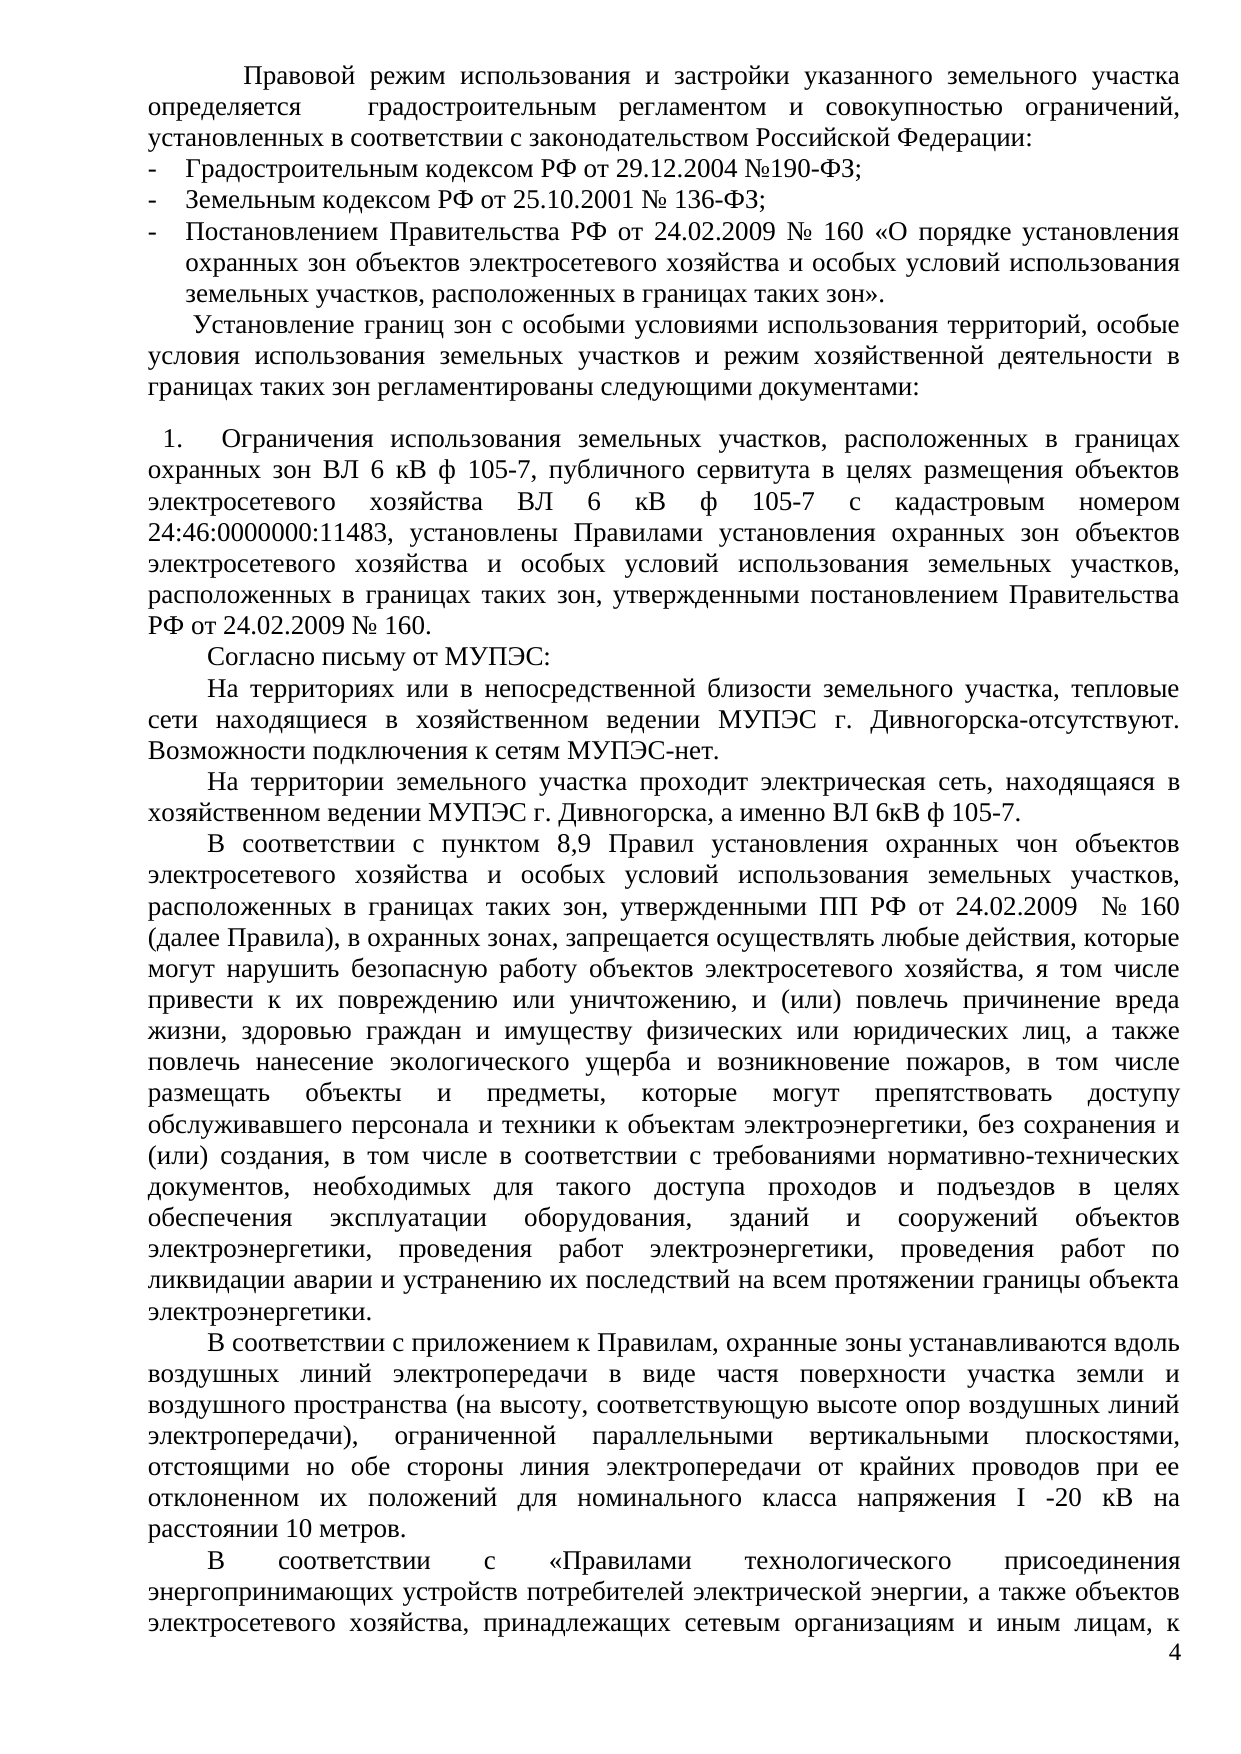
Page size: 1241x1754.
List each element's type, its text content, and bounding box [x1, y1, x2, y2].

list На территории земельного участка проходит электрическая сеть, находящаяся в хозяйственном ведении МУПЭС г. Дивногорска, а именно ВЛ 6кВ ф 105-7. [148, 765, 1181, 827]
text Правовой режим использования и застройки указанного земельного участка определяется градостроительным регламентом и совокупностью ограничений, установленных в соответствии с законодательством Российской Федерации: [148, 59, 1181, 152]
list В соответствии с пунктом 8,9 Правил установления охранных чон объектов электросетевого хозяйства и особых условий использования земельных участков, расположенных в границах таких зон, утвержденными ПП РФ от 24.02.2009 № 160 (далее Правила), в охранных зонах, запрещается осуществлять любые действия, которые могут нарушить безопасную работу объектов электросетевого хозяйства, я том числе привести к их повреждению или уничтожению, и (или) повлечь причинение вреда жизни, здоровью граждан и имуществу физических или юридических лиц, а также повлечь нанесение экологического ущерба и возникновение пожаров, в том числе размещать объекты и предметы, которые могут препятствовать доступу обслуживавшего персонала и техники к объектам электроэнергетики, без сохранения и (или) создания, в том числе в соответствии с требованиями нормативно-технических документов, необходимых для такого доступа проходов и подъездов в целях обеспечения эксплуатации оборудования, зданий и сооружений объектов электроэнергетики, проведения работ электроэнергетики, проведения работ по ликвидации аварии и устранению их последствий на всем протяжении границы объекта электроэнергетики. [148, 827, 1181, 1326]
list Градостроительным кодексом РФ от 29.12.2004 №190-ФЗ; [148, 152, 1181, 184]
list Постановлением Правительства РФ от 24.02.2009 № 160 «О порядке установления охранных зон объектов электросетевого хозяйства и особых условий использования земельных участков, расположенных в границах таких зон». [148, 215, 1181, 308]
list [148, 1544, 1181, 1637]
subtitle Установление границ зон с особыми условиями использования территорий, особые условия использования земельных участков и режим хозяйственной деятельности в границах таких зон регламентированы следующими документами: [148, 308, 1181, 402]
list Земельным кодексом РФ от 25.10.2001 № 136-ФЗ; [148, 184, 1181, 215]
list Согласно письму от МУПЭС: [148, 641, 1181, 672]
list Ограничения использования земельных участков, расположенных в границах охранных зон ВЛ 6 кВ ф 105-7, публичного сервитута в целях размещения объектов электросетевого хозяйства ВЛ 6 кВ ф 105-7 с кадастровым номером 24:46:0000000:11483, установлены Правилами установления охранных зон объектов электросетевого хозяйства и особых условий использования земельных участков, расположенных в границах таких зон, утвержденными постановлением Правительства РФ от 24.02.2009 № 160. [148, 422, 1181, 641]
list На территориях или в непосредственной близости земельного участка, тепловые сети находящиеся в хозяйственном ведении МУПЭС г. Дивногорска-отсутствуют. Возможности подключения к сетям МУПЭС-нет. [148, 672, 1181, 765]
list В соответствии с приложением к Правилам, охранные зоны устанавливаются вдоль воздушных линий электропередачи в виде частя поверхности участка земли и воздушного пространства (на высоту, соответствующую высоте опор воздушных линий электропередачи), ограниченной параллельными вертикальными плоскостями, отстоящими но обе стороны линия электропередачи от крайних проводов при ее отклоненном их положений для номинального класса напряжения I -20 кВ на расстоянии 10 метров. [148, 1326, 1181, 1544]
